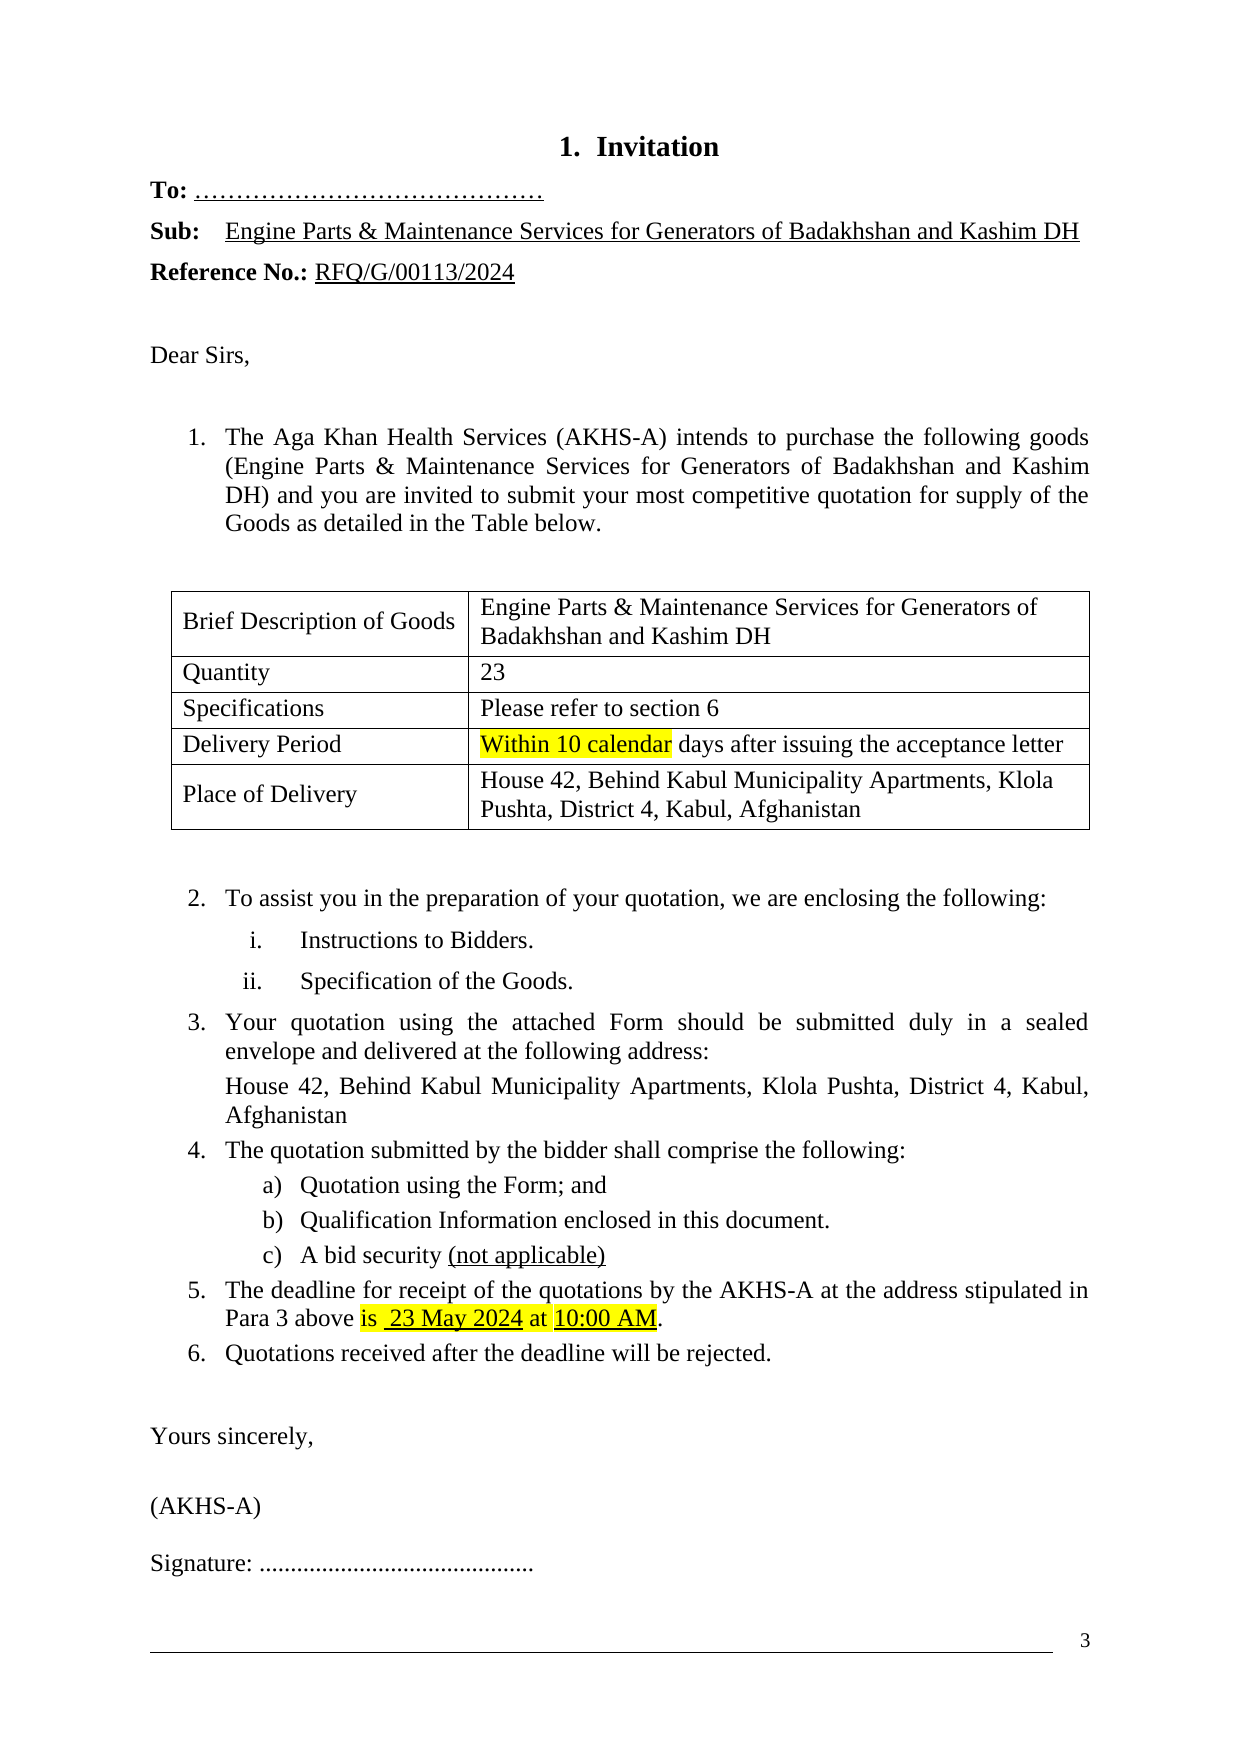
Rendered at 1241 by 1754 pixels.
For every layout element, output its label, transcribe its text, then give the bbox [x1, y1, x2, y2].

table_cell Specifications [172, 693, 468, 728]
text To: …………………………………… [150, 175, 1090, 203]
list Quotation using the Form; and [262, 1170, 1090, 1198]
text Yours sincerely, [150, 1421, 1090, 1450]
text Dear Sirs, [150, 340, 1090, 368]
table_cell Delivery Period [172, 729, 468, 764]
table_header Brief Description of Goods [172, 592, 468, 656]
table_cell Please refer to section 6 [469, 693, 1089, 728]
list The deadline for receipt of the quotations by the AKHS-A at the address stipulated in Para 3 above is 23 May 2024 at 10:00 AM. [187, 1275, 1090, 1332]
table_cell Within 10 calendar days after issuing the acceptance letter [469, 729, 1089, 764]
text (AKHS-A) [150, 1491, 1090, 1520]
text Reference No.: RFQ/G/00113/2024 [150, 257, 1090, 286]
list A bid security (not applicable) [262, 1240, 1090, 1268]
list Quotations received after the deadline will be rejected. [187, 1338, 1090, 1367]
text Signature: ............................................ [150, 1548, 1090, 1577]
list The quotation submitted by the bidder shall comprise the following: [187, 1135, 1090, 1163]
subtitle Invitation [187, 129, 1090, 162]
list Specification of the Goods. [262, 966, 1090, 995]
table_cell 23 [469, 657, 1089, 692]
table_cell Place of Delivery [172, 765, 468, 829]
list Instructions to Bidders. [262, 925, 1090, 953]
table_header Engine Parts & Maintenance Services for Generators of Badakhshan and Kashim DH [469, 592, 1089, 656]
list To assist you in the preparation of your quotation, we are enclosing the following: [187, 883, 1090, 912]
table_cell House 42, Behind Kabul Municipality Apartments, Klola Pushta, District 4, Kabul, Afghanistan [469, 765, 1089, 829]
list The Aga Khan Health Services (AKHS-A) intends to purchase the following goods (Engine Parts & Maintenance Services for Generators of Badakhshan and Kashim DH) and you are invited to submit your most competitive quotation for supply of the Goods as detailed in the Table below. [187, 422, 1090, 537]
list Qualification Information enclosed in this document. [262, 1205, 1090, 1233]
list Your quotation using the attached Form should be submitted duly in a sealed envelope and delivered at the following address: [187, 1007, 1090, 1065]
text Sub: Engine Parts & Maintenance Services for Generators of Badakhshan and Kashim DH [150, 216, 1090, 245]
table_cell Quantity [172, 657, 468, 692]
text House 42, Behind Kabul Municipality Apartments, Klola Pushta, District 4, Kabul, Afghanistan [225, 1071, 1090, 1128]
